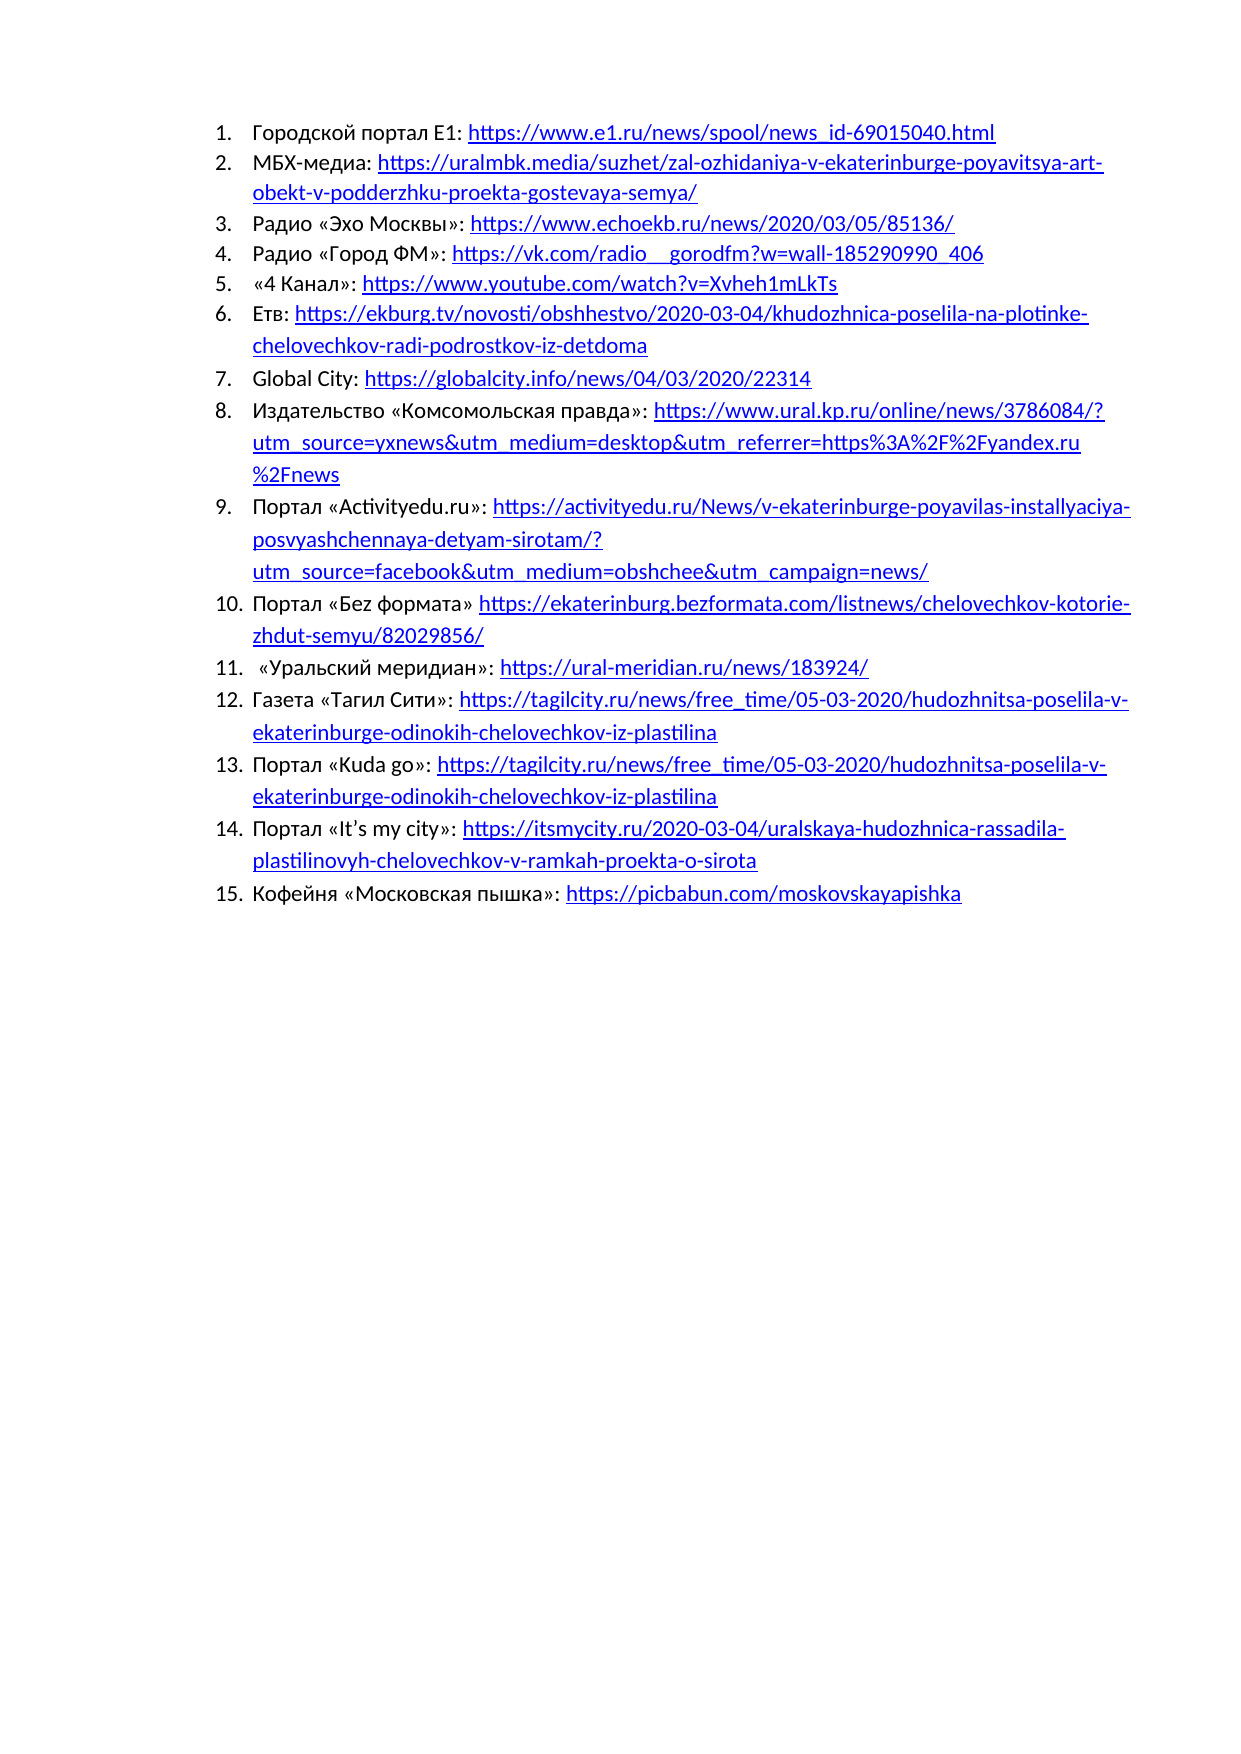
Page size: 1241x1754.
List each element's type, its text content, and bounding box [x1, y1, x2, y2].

list Городской портал Е1: https://www.e1.ru/news/spool/news_id-69015040.html [215, 118, 1152, 146]
list Газета «Тагил Сити»: https://tagilcity.ru/news/free_time/05-03-2020/hudozhnitsa-poselila-v-ekaterinburge-odinokih-chelovechkov-iz-plastilina [215, 686, 1152, 746]
list МБХ-медиа: https://uralmbk.media/suzhet/zal-ozhidaniya-v-ekaterinburge-poyavitsya-art-obekt-v-podderzhku-proekta-gostevaya-semya/ [215, 148, 1152, 207]
list Портал «Kuda go»: https://tagilcity.ru/news/free_time/05-03-2020/hudozhnitsa-poselila-v-ekaterinburge-odinokih-chelovechkov-iz-plastilina [215, 750, 1152, 810]
list «Уральский меридиан»: https://ural-meridian.ru/news/183924/ [215, 653, 1152, 681]
list Портал «Activityedu.ru»: https://activityedu.ru/News/v-ekaterinburge-poyavilas-installyaciya-posvyashchennaya-detyam-sirotam/?utm_source=facebook&utm_medium=obshchee&utm_campaign=news/ [215, 492, 1152, 585]
list Портал «It’s my city»: https://itsmycity.ru/2020-03-04/uralskaya-hudozhnica-rassadila-plastilinovyh-chelovechkov-v-ramkah-proekta-o-sirota [215, 814, 1152, 874]
list Радио «Эхо Москвы»: https://www.echoekb.ru/news/2020/03/05/85136/ [215, 209, 1152, 237]
list Кофейня «Московская пышка»: https://picbabun.com/moskovskayapishka [215, 879, 1152, 907]
list Радио «Город ФМ»: https://vk.com/radio__gorodfm?w=wall-185290990_406 [215, 239, 1152, 267]
list Издательство «Комсомольская правда»: https://www.ural.kp.ru/online/news/3786084/?utm_source=yxnews&utm_medium=desktop&utm_referrer=https%3A%2F%2Fyandex.ru%2Fnews [215, 396, 1152, 488]
list Global City: https://globalcity.info/news/04/03/2020/22314 [215, 364, 1152, 392]
list Етв: https://ekburg.tv/novosti/obshhestvo/2020-03-04/khudozhnica-poselila-na-plotinke-chelovechkov-radi-podrostkov-iz-detdoma [215, 299, 1152, 359]
list Портал «Беz формата» https://ekaterinburg.bezformata.com/listnews/chelovechkov-kotorie-zhdut-semyu/82029856/ [215, 589, 1152, 649]
list «4 Канал»: https://www.youtube.com/watch?v=Xvheh1mLkTs [215, 269, 1152, 297]
